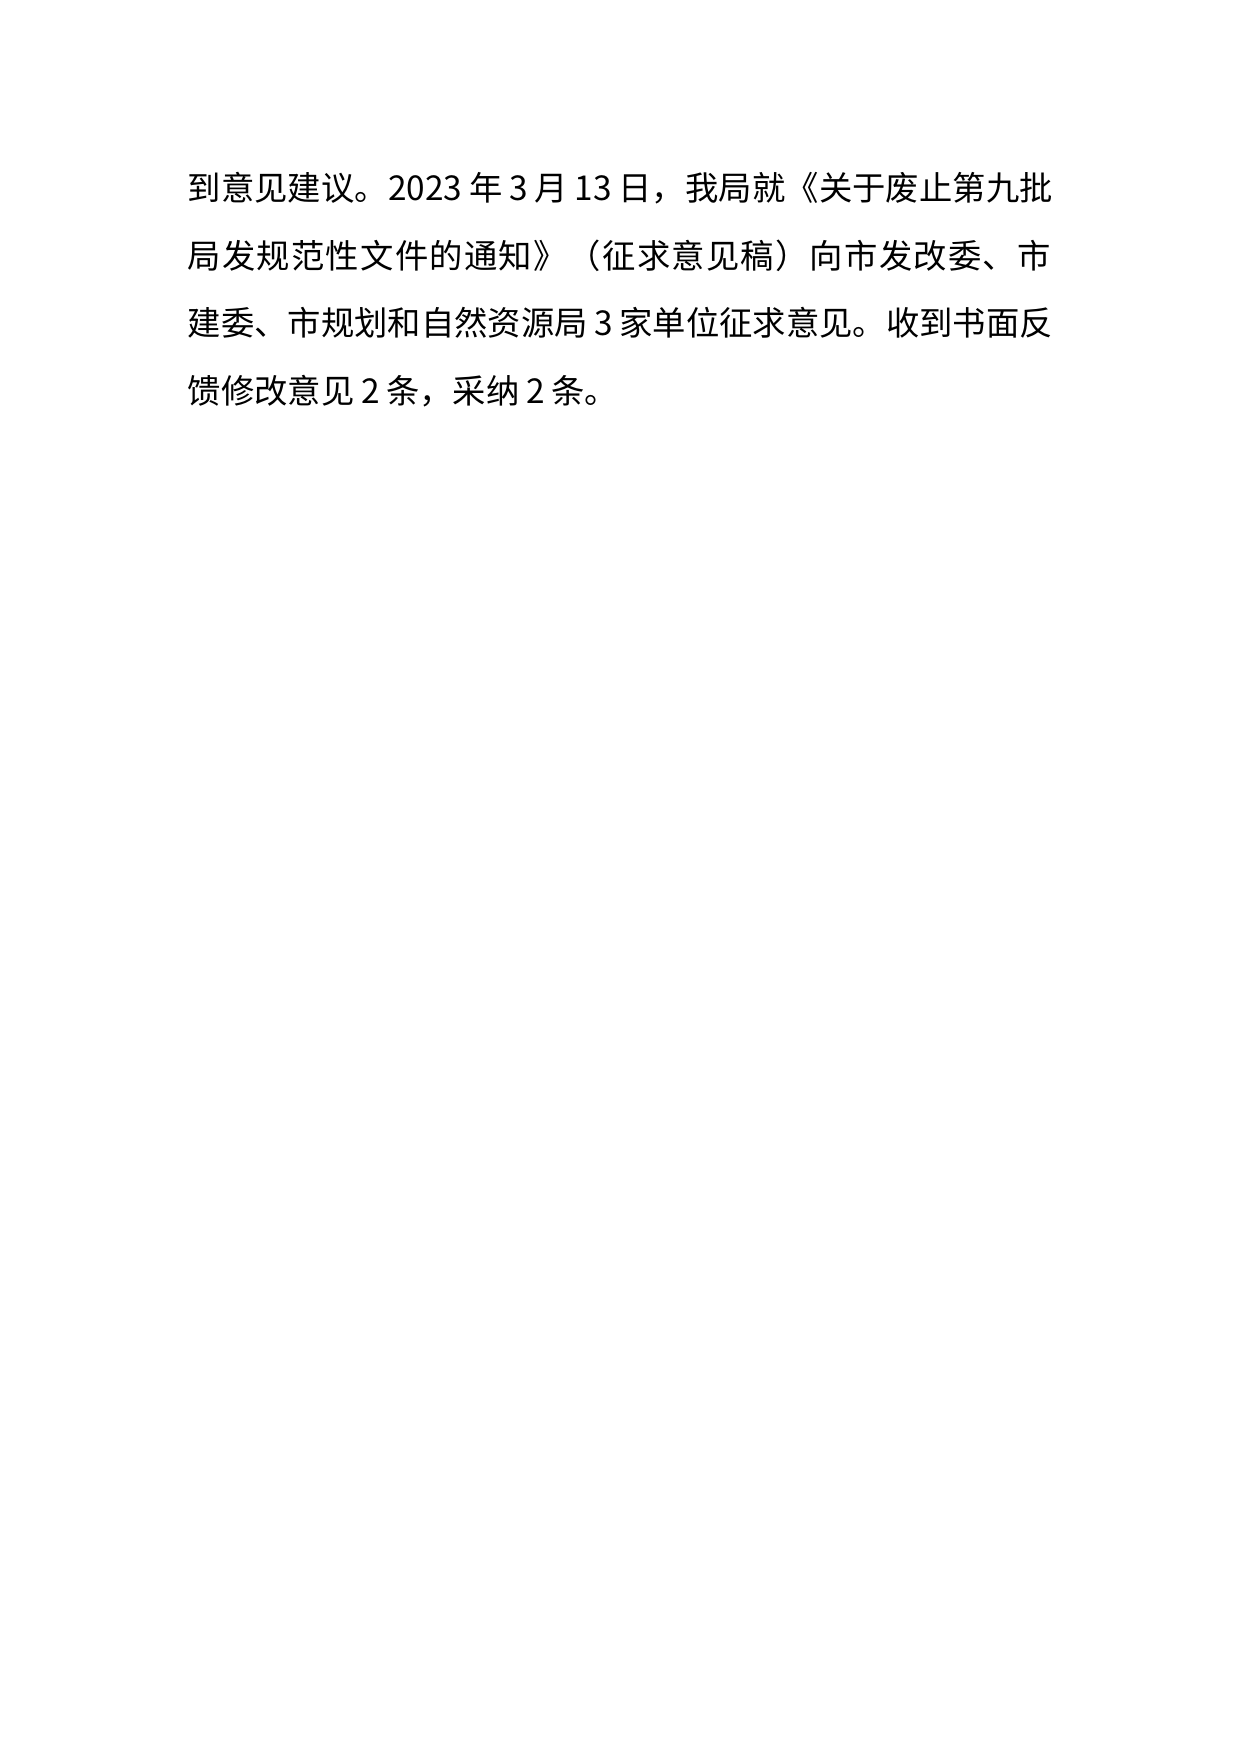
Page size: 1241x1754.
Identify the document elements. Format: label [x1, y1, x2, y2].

text [187, 162, 1053, 413]
